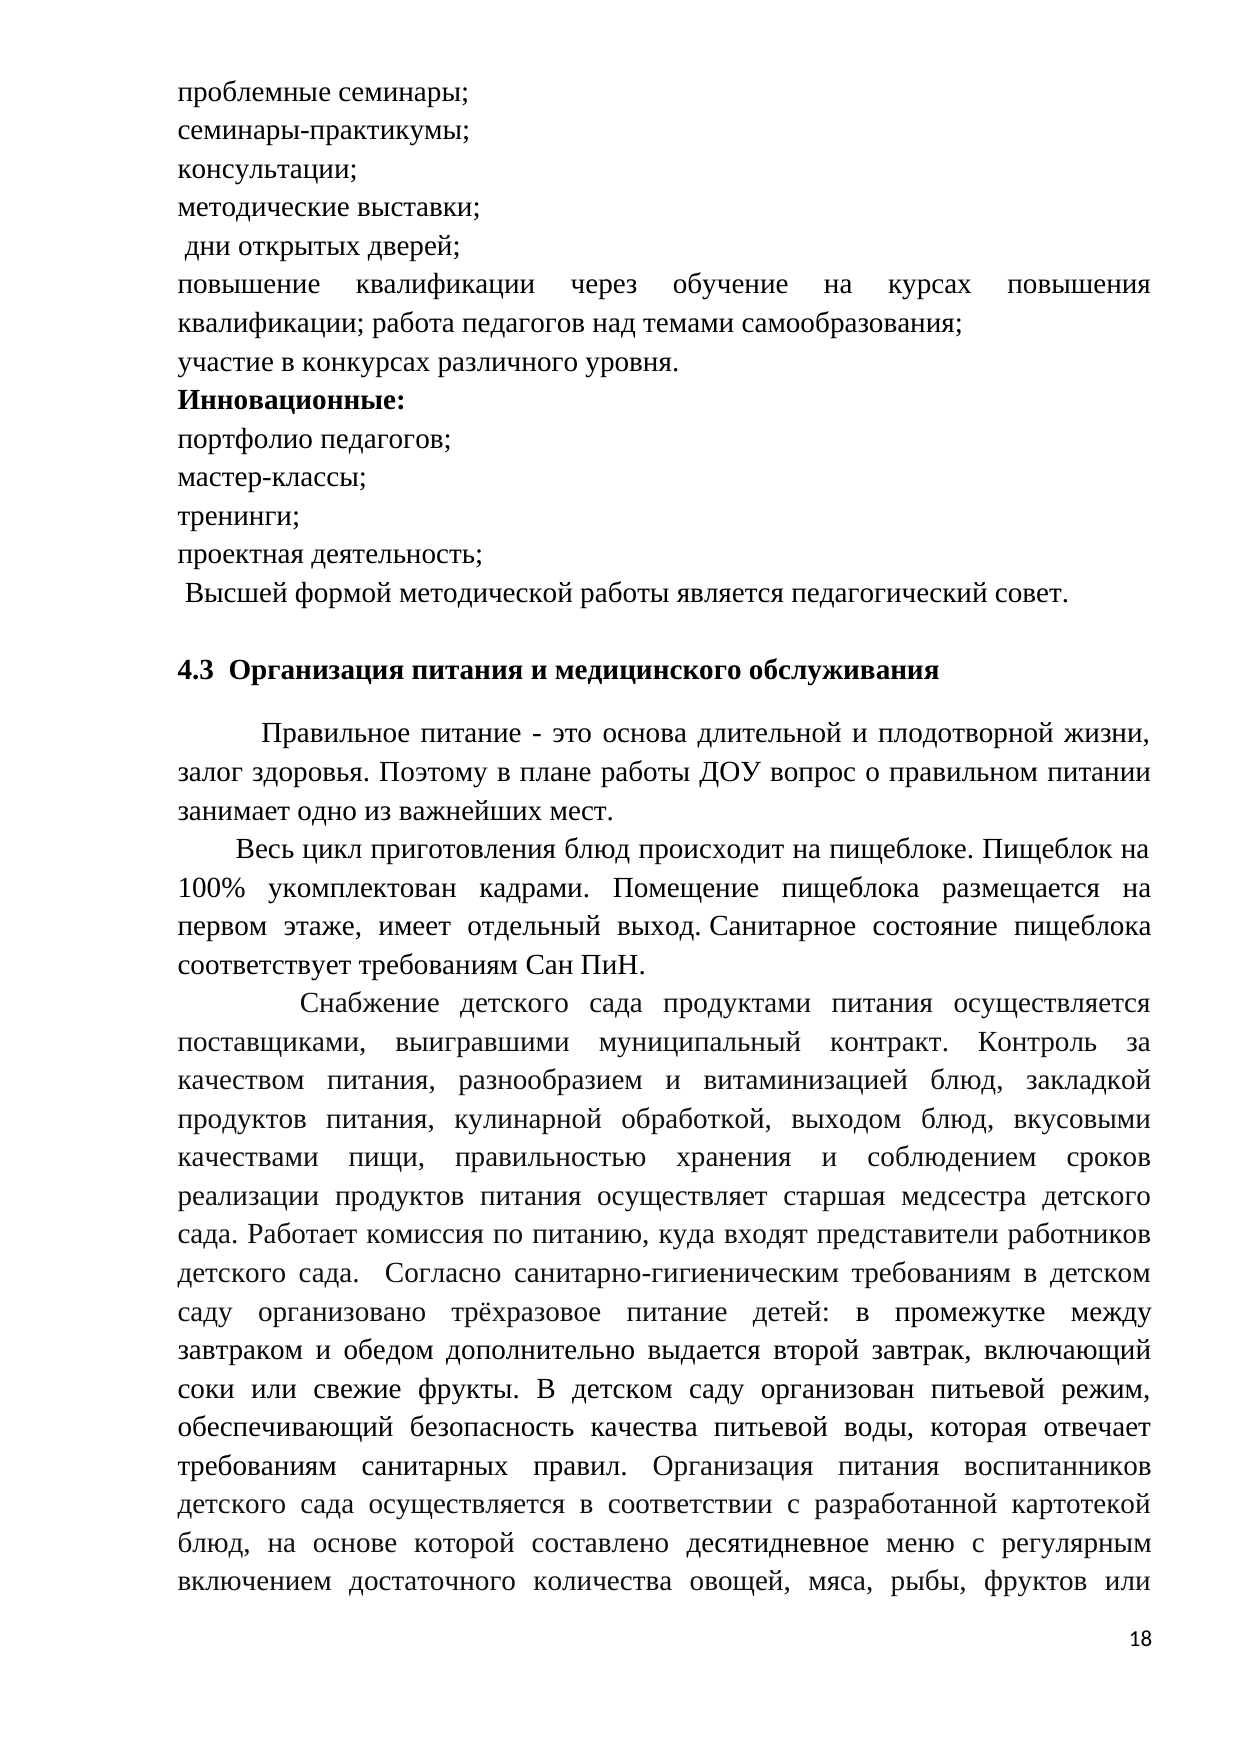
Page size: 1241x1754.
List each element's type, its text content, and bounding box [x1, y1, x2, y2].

text Высшей формой методической работы является педагогический совет. [177, 575, 1152, 608]
text мастер-классы; [177, 459, 1152, 493]
text Правильное питание - это основа длительной и плодотворной жизни, залог здоровья. Поэтому в плане работы ДОУ вопрос о правильном питании занимает одно из важнейших мест. [177, 716, 1152, 826]
text консультации; [177, 151, 1152, 184]
text портфолио педагогов; [177, 421, 1152, 454]
text участие в конкурсах различного уровня. [177, 344, 1152, 377]
text Инновационные: [177, 382, 1152, 416]
text проблемные семинары; [177, 74, 1152, 107]
text тренинги; [177, 498, 1152, 531]
text повышение квалификации через обучение на курсах повышения квалификации; работа педагогов над темами самообразования; [177, 267, 1152, 339]
text семинары-практикумы; [177, 112, 1152, 146]
text Весь цикл приготовления блюд происходит на пищеблоке. Пищеблок на 100% укомплектован кадрами. Помещение пищеблока размещается на первом этаже, имеет отдельный выход. Санитарное состояние пищеблока соответствует требованиям Сан ПиН. [177, 831, 1152, 980]
text методические выставки; [177, 189, 1152, 223]
text 4.3 Организация питания и медицинского обслуживания [177, 652, 1152, 686]
text дни открытых дверей; [177, 228, 1152, 262]
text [177, 985, 1152, 1597]
text проектная деятельность; [177, 536, 1152, 570]
